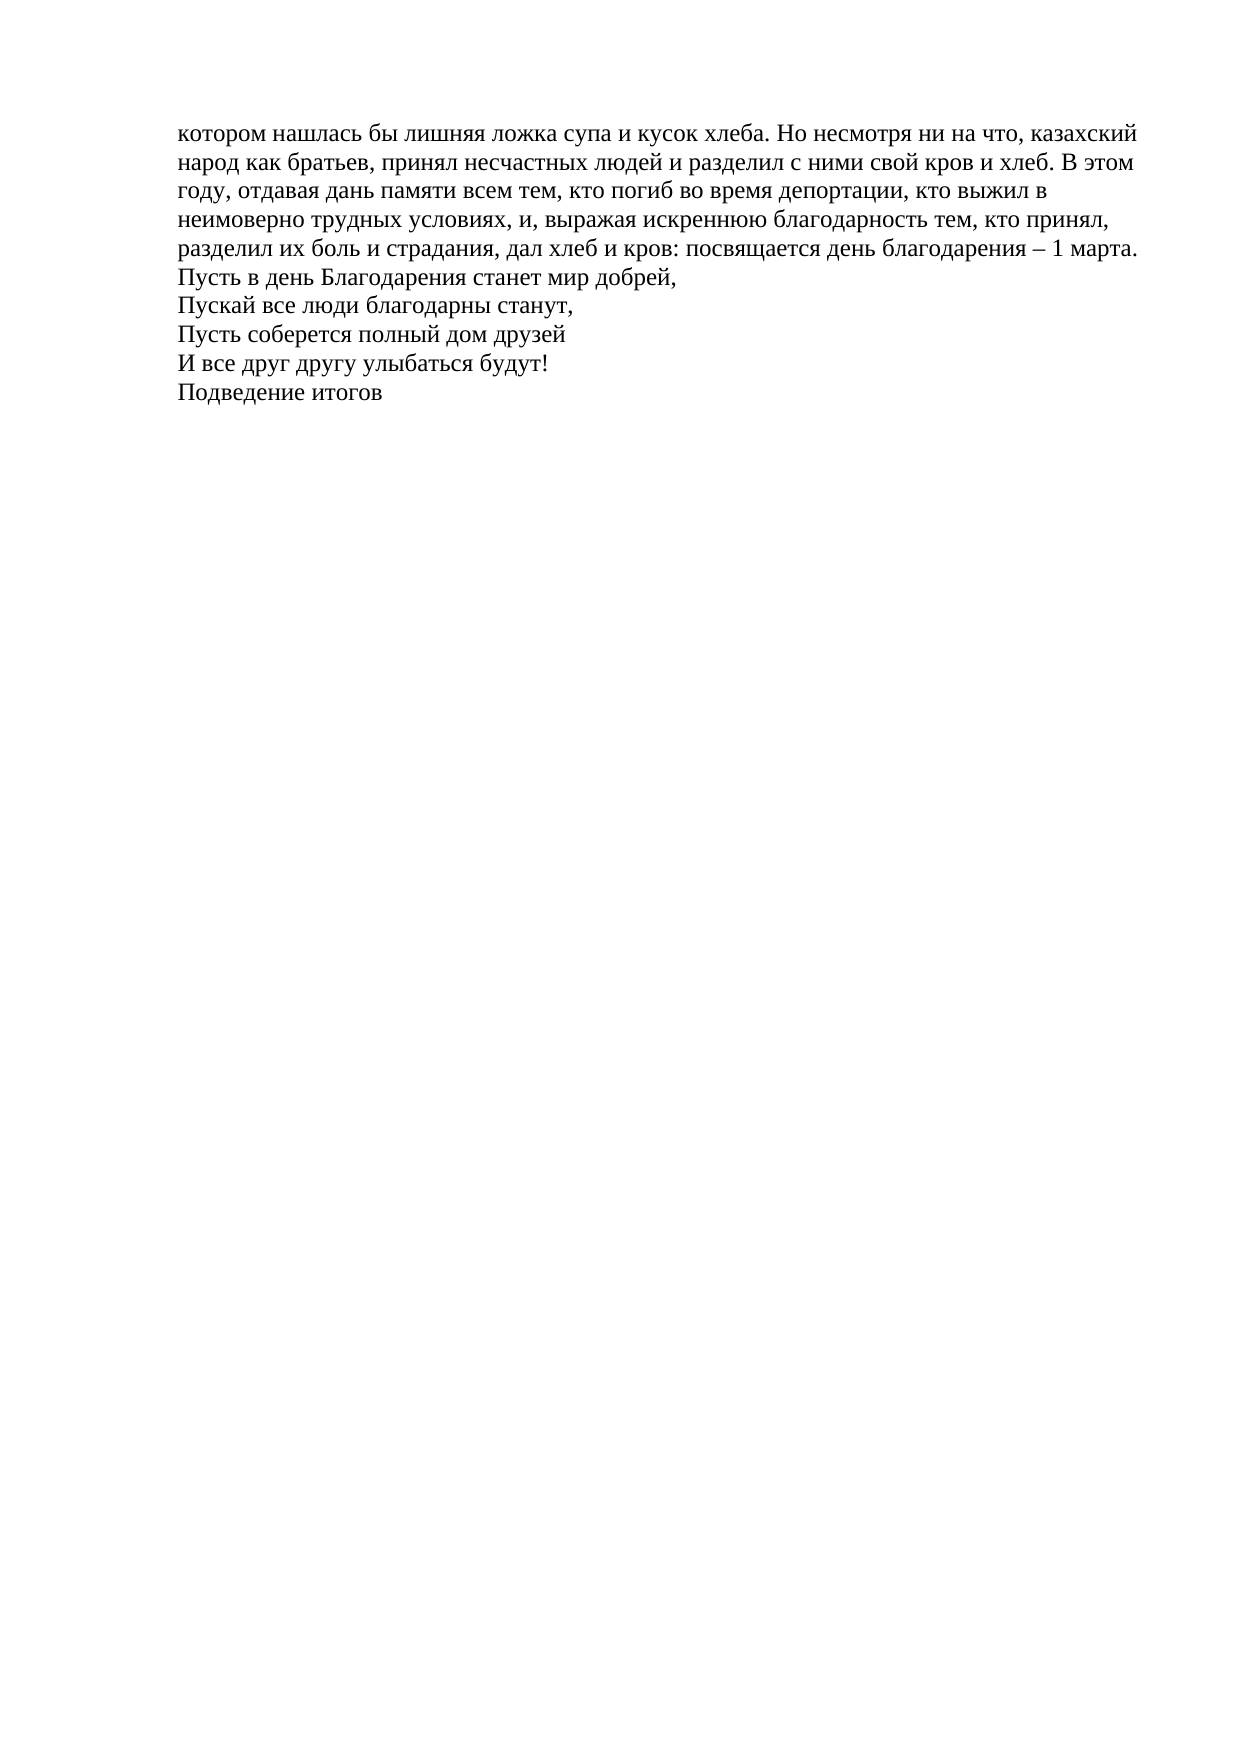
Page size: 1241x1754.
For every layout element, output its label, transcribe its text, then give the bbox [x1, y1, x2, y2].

text Пусть в день Благодарения станет мир добрей, Пускай все люди благодарны станут, Пусть соберется полный дом друзей И все друг другу улыбаться будут! [177, 262, 1152, 377]
text Подведение итогов [177, 377, 1152, 406]
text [177, 118, 1152, 262]
